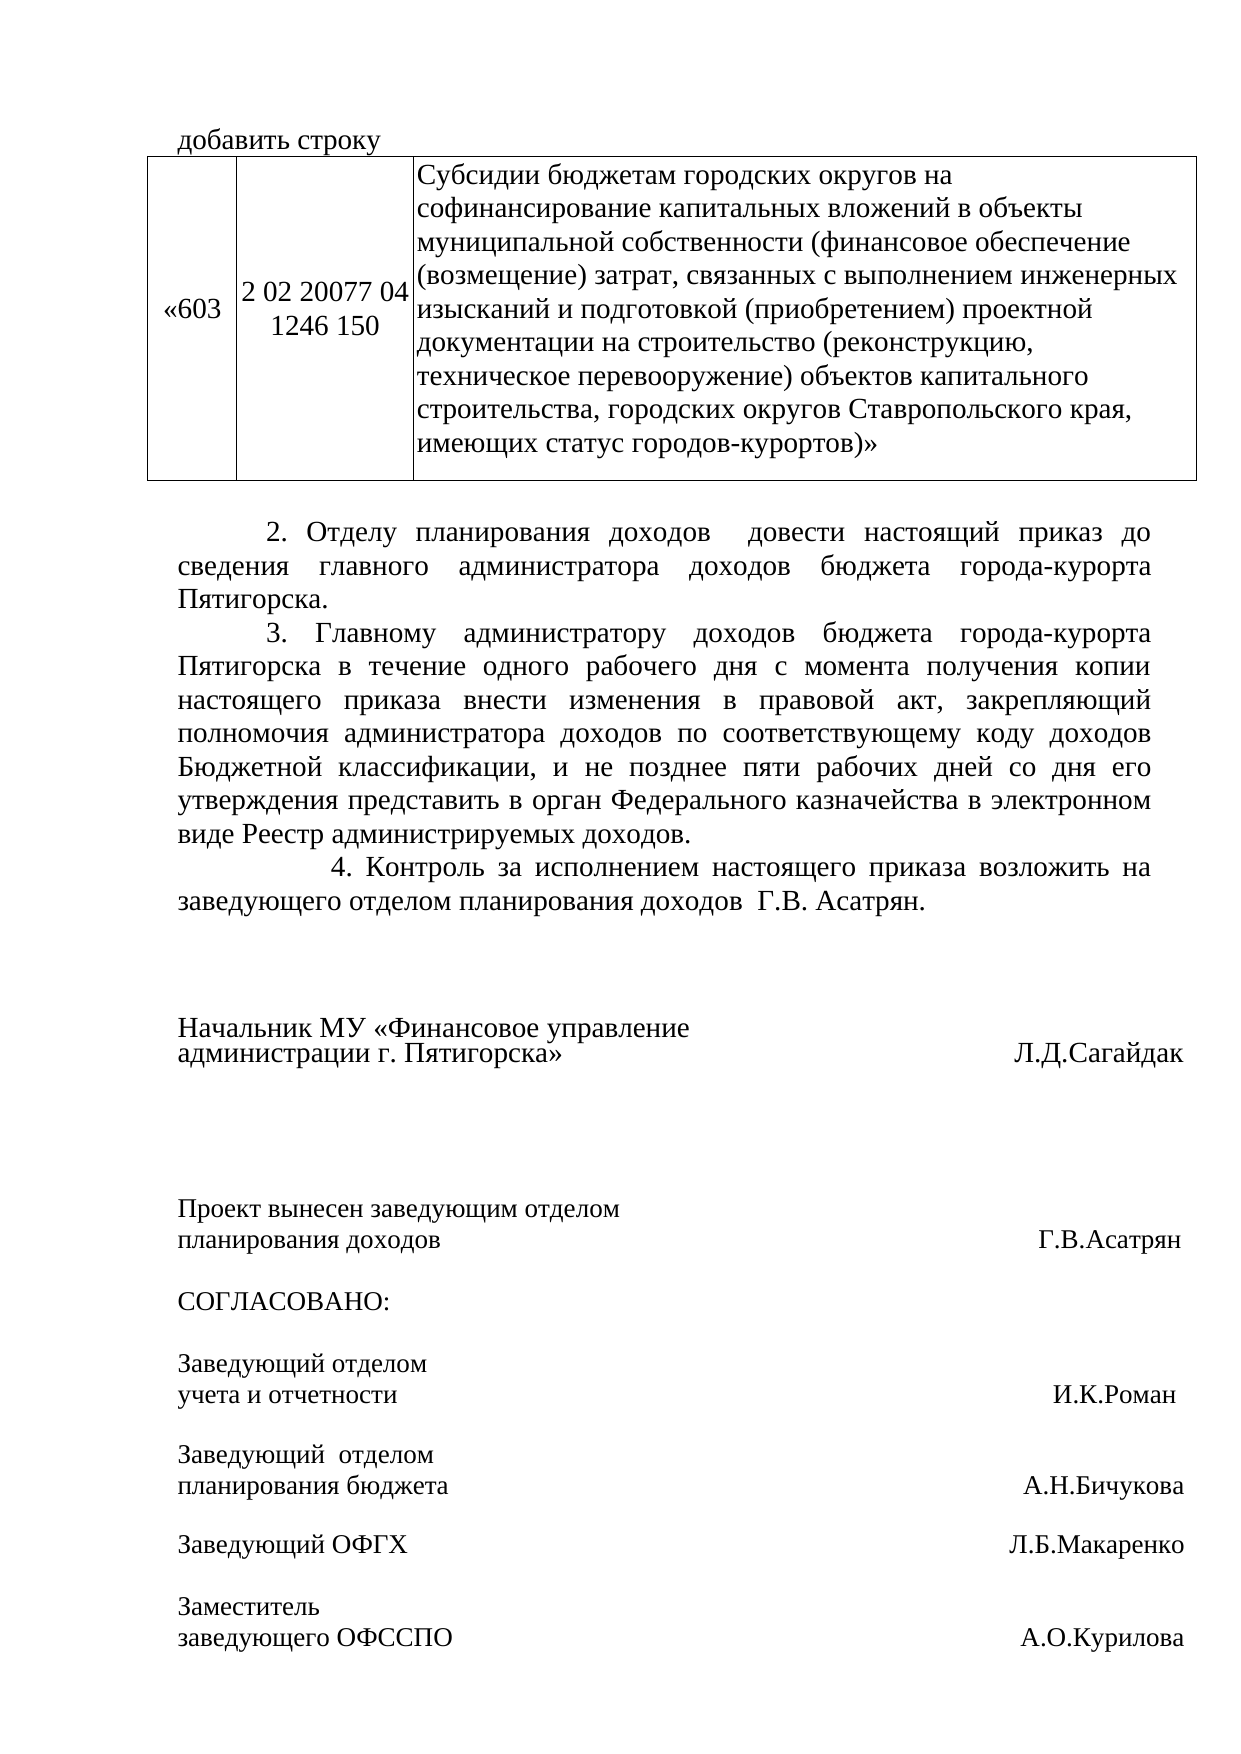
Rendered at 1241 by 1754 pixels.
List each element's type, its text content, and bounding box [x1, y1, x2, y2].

text учета и отчетности И.К.Роман [177, 1379, 1196, 1410]
text Заведующий отделом [177, 1438, 1196, 1469]
text Заведующий отделом [177, 1347, 1196, 1379]
text добавить строку [177, 122, 1122, 156]
text СОГЛАСОВАНО: [177, 1285, 1196, 1316]
text Проект вынесен заведующим отделом [177, 1192, 1181, 1223]
text администрации г. Пятигорска» Л.Д.Сагайдак [177, 1042, 1196, 1067]
text планирования бюджета А.Н.Бичукова [177, 1469, 1196, 1500]
text Начальник МУ «Финансовое управление [177, 1017, 1152, 1042]
text 2. Отделу планирования доходов довести настоящий приказ до сведения главного администратора доходов бюджета города-курорта Пятигорска. [177, 514, 1152, 615]
table_header Субсидии бюджетам городских округов на софинансирование капитальных вложений в объекты муниципальной собственности (финансовое обеспечение (возмещение) затрат, связанных с выполнением инженерных изысканий и подготовкой (приобретением) проектной документации на строительство (реконструкцию, техническое перевооружение) объектов капитального строительства, городских округов Ставропольского края, имеющих статус городов-курортов)» [414, 157, 1196, 479]
text заведующего ОФССПО А.О.Курилова [177, 1622, 1196, 1653]
text Заведующий ОФГХ Л.Б.Макаренко [177, 1528, 1196, 1559]
text 3. Главному администратору доходов бюджета города-курорта Пятигорска в течение одного рабочего дня с момента получения копии настоящего приказа внести изменения в правовой акт, закрепляющий полномочия администратора доходов по соответствующему коду доходов Бюджетной классификации, и не позднее пяти рабочих дней со дня его утверждения представить в орган Федерального казначейства в электронном виде Реестр администрируемых доходов. [177, 615, 1152, 849]
table_header 2 02 20077 04 1246 150 [237, 157, 413, 479]
text 4. Контроль за исполнением настоящего приказа возложить на заведующего отделом планирования доходов Г.В. Асатрян. [177, 849, 1152, 917]
text планирования доходов Г.В.Асатрян [177, 1223, 1181, 1254]
table_header «603 [148, 157, 236, 479]
text Заместитель [177, 1590, 1196, 1622]
